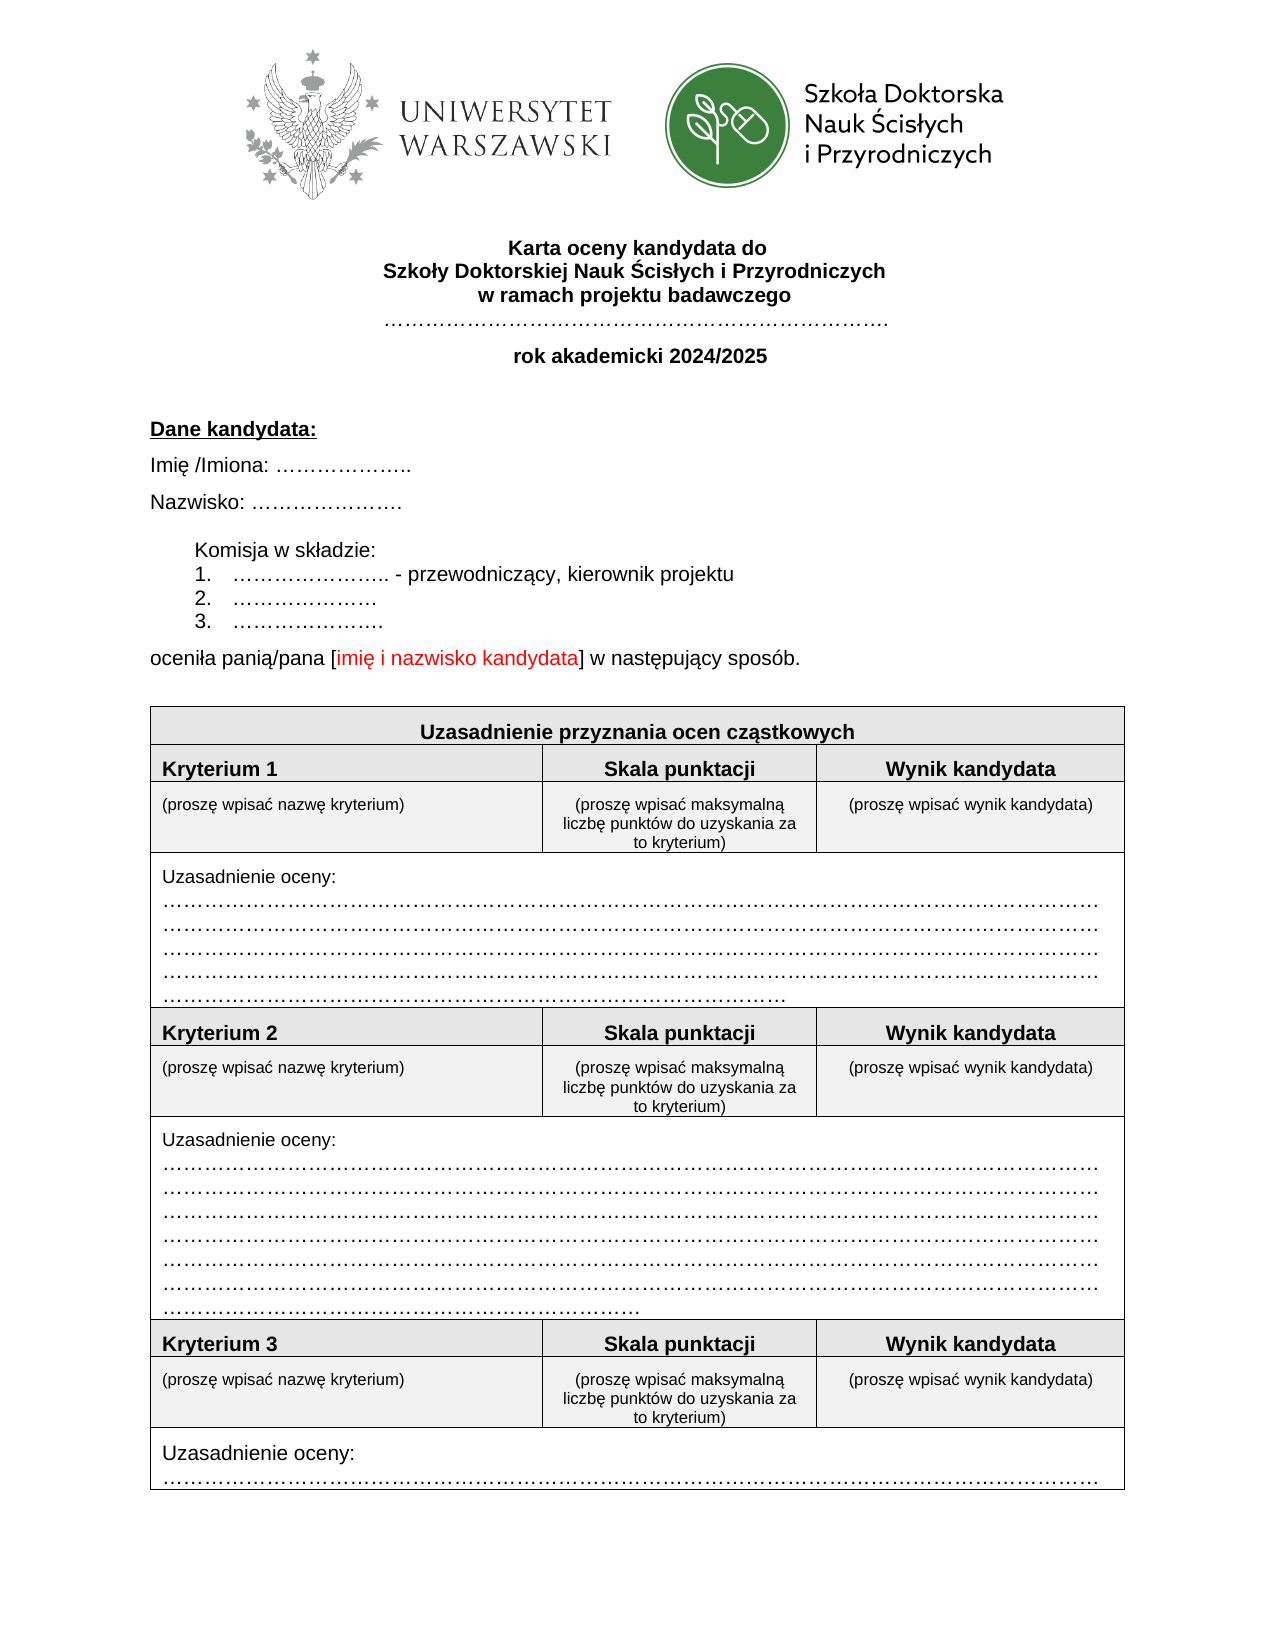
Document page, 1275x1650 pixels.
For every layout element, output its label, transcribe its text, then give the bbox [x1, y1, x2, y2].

list ………………… [194, 585, 1125, 609]
table_header Uzasadnienie przyznania ocen cząstkowych [151, 707, 1124, 744]
table_cell (proszę wpisać wynik kandydata) [817, 782, 1124, 852]
text Nazwisko: …………………. [150, 489, 1125, 513]
table_cell (proszę wpisać maksymalną liczbę punktów do uzyskania za to kryterium) [543, 1046, 816, 1116]
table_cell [151, 1428, 1124, 1488]
table_cell Skala punktacji [543, 1008, 816, 1045]
table_cell (proszę wpisać nazwę kryterium) [151, 1357, 542, 1427]
text Karta oceny kandydata do Szkoły Doktorskiej Nauk Ścisłych i Przyrodniczych w ramach projektu badawczego ………………………………………………………………. [150, 235, 1125, 331]
table_cell Kryterium 1 [151, 745, 542, 781]
table_cell (proszę wpisać maksymalną liczbę punktów do uzyskania za to kryterium) [543, 782, 816, 852]
table_cell Kryterium 2 [151, 1008, 542, 1045]
table_cell Kryterium 3 [151, 1320, 542, 1356]
table_cell Wynik kandydata [817, 1320, 1124, 1356]
table_cell Wynik kandydata [817, 1008, 1124, 1045]
picture [245, 48, 612, 200]
table_cell (proszę wpisać wynik kandydata) [817, 1357, 1124, 1427]
table_cell (proszę wpisać nazwę kryterium) [151, 782, 542, 852]
table_cell (proszę wpisać wynik kandydata) [817, 1046, 1124, 1116]
table_cell (proszę wpisać nazwę kryterium) [151, 1046, 542, 1116]
text rok akademicki 2024/2025 [150, 344, 1125, 368]
table_cell Skala punktacji [543, 1320, 816, 1356]
text oceniła panią/pana [imię i nazwisko kandydata] w następujący sposób. [150, 646, 1125, 670]
picture [656, 53, 1012, 198]
table_cell Wynik kandydata [817, 745, 1124, 781]
table_cell Uzasadnienie oceny: …………………………………………………………………………………………………………………………………………………………………………………………………………………………………………………………………………………………………………………………………………………………………………………………………………………………………………………………………………………………………………………………………………………………………………………………………………………………………………………………………………………………………………………………………………………………………………………………………………… [151, 1117, 1124, 1318]
list ………………….. - przewodniczący, kierownik projektu [194, 561, 1125, 585]
text Dane kandydata: [150, 417, 1125, 441]
text Komisja w składzie: [150, 537, 1125, 561]
text Imię /Imiona: ……………….. [150, 453, 1125, 477]
table_cell Skala punktacji [543, 745, 816, 781]
table_cell (proszę wpisać maksymalną liczbę punktów do uzyskania za to kryterium) [543, 1357, 816, 1427]
list …………………. [194, 609, 1125, 633]
table_cell Uzasadnienie oceny: ……………………………………………………………………………………………………………………………………………………………………………………………………………………………………………………………………………………………………………………………………………………………………………………………………………………………………………………………………………………………………………………………………………………………………………… [151, 853, 1124, 1007]
